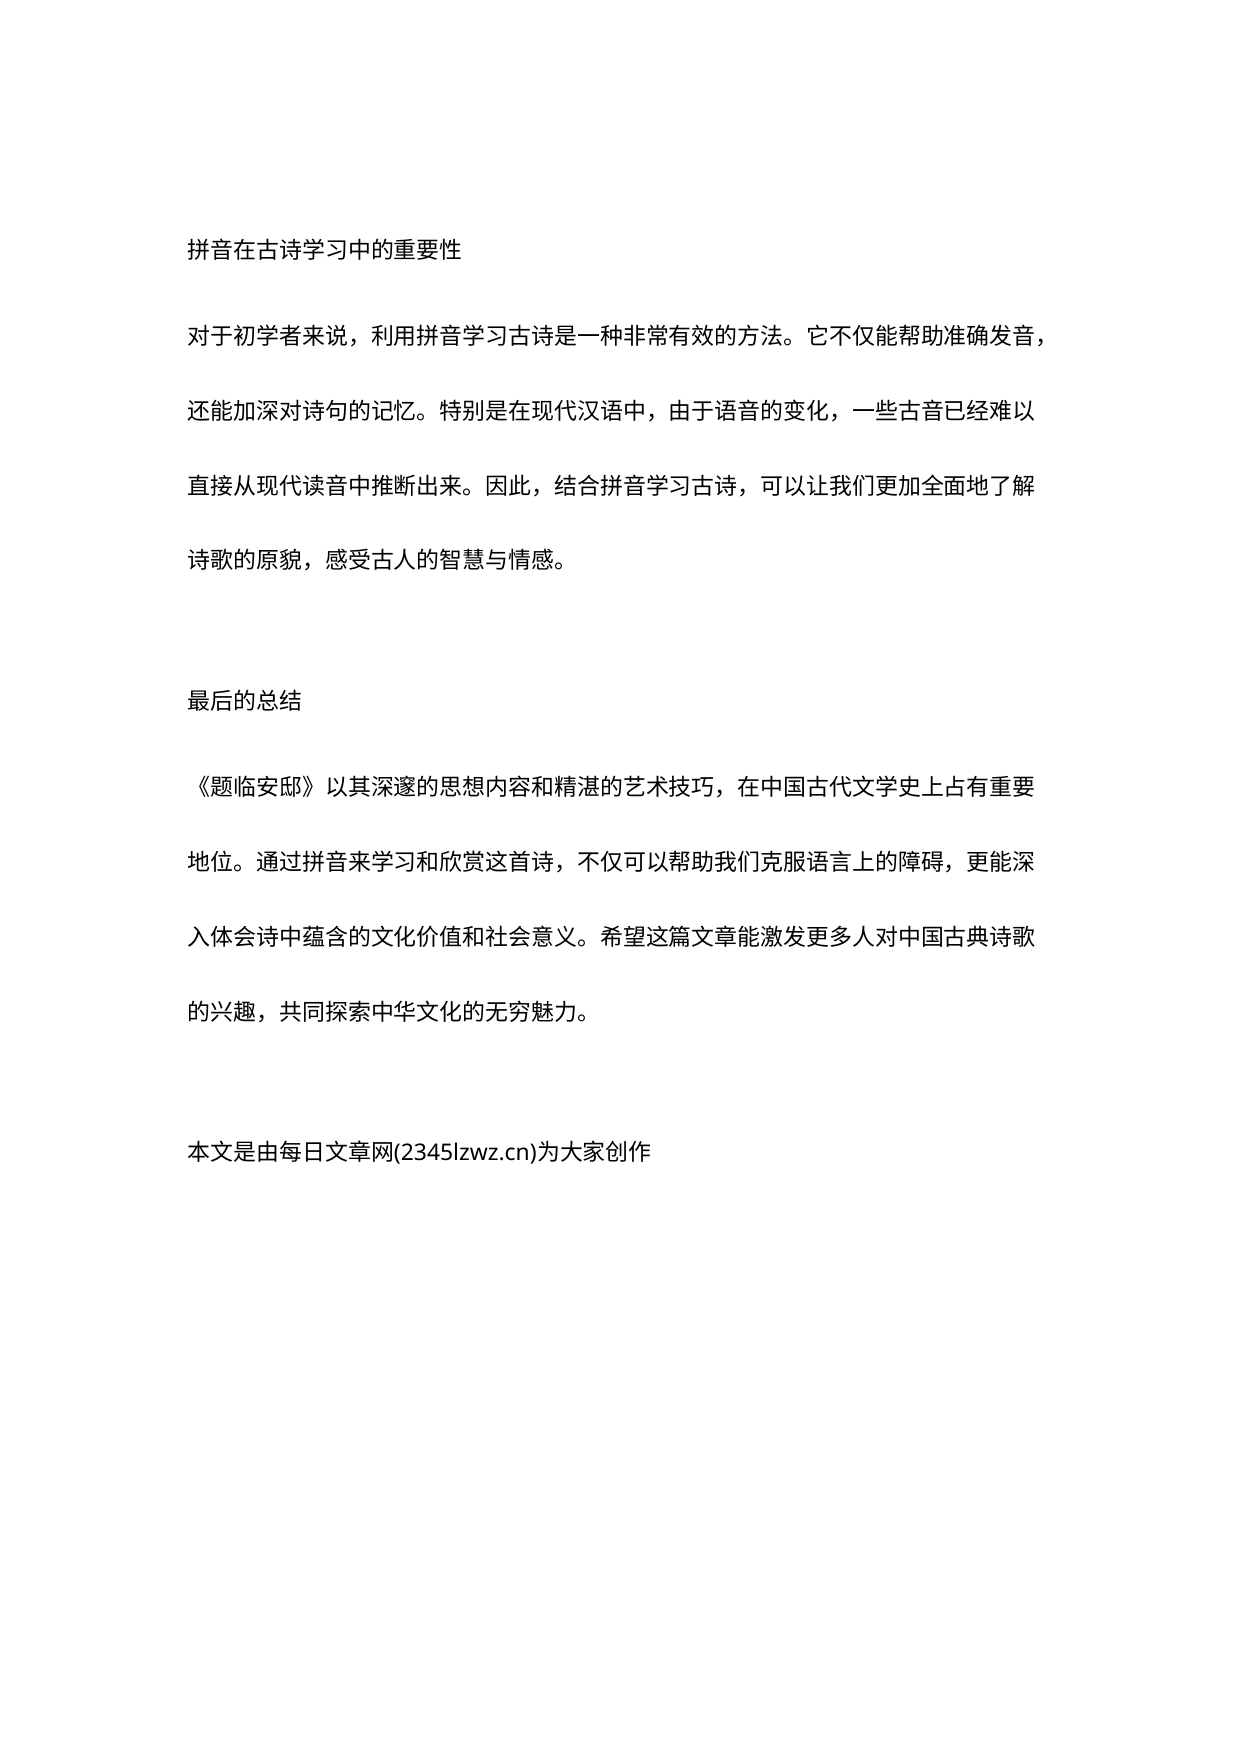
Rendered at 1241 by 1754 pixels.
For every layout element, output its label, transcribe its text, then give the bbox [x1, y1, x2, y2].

text 本文是由每日文章网(2345lzwz.cn)为大家创作 [187, 1118, 1053, 1183]
text 最后的总结 [187, 667, 1053, 732]
text 《题临安邸》以其深邃的思想内容和精湛的艺术技巧，在中国古代文学史上占有重要地位。通过拼音来学习和欣赏这首诗，不仅可以帮助我们克服语言上的障碍，更能深入体会诗中蕴含的文化价值和社会意义。希望这篇文章能激发更多人对中国古典诗歌的兴趣，共同探索中华文化的无穷魅力。 [187, 753, 1053, 1042]
text 拼音在古诗学习中的重要性 [187, 216, 1053, 281]
text 对于初学者来说，利用拼音学习古诗是一种非常有效的方法。它不仅能帮助准确发音，还能加深对诗句的记忆。特别是在现代汉语中，由于语音的变化，一些古音已经难以直接从现代读音中推断出来。因此，结合拼音学习古诗，可以让我们更加全面地了解诗歌的原貌，感受古人的智慧与情感。 [187, 302, 1053, 591]
